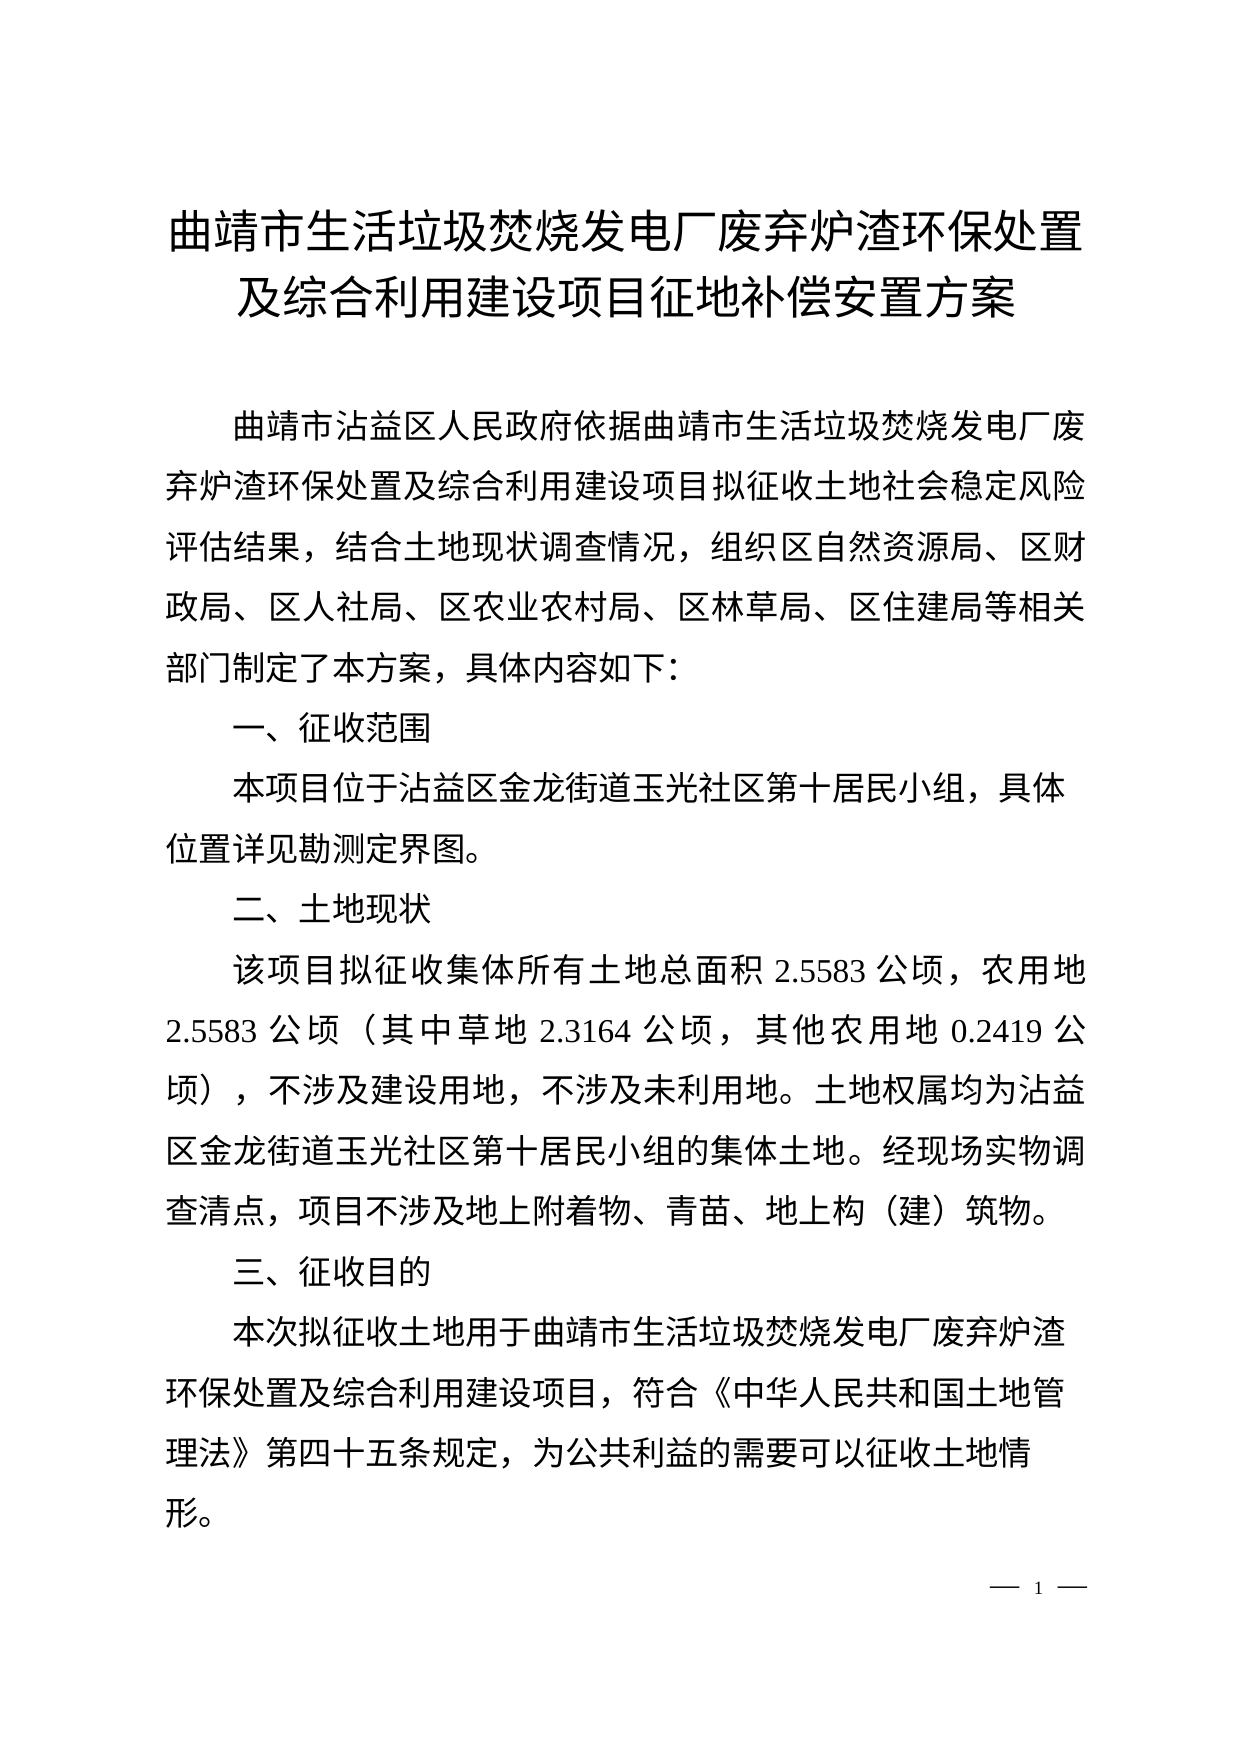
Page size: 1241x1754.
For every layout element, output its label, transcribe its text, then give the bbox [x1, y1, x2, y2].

text 曲靖市沾益区人民政府依据曲靖市生活垃圾焚烧发电厂废弃炉渣环保处置及综合利用建设项目拟征收土地社会稳定风险评估结果，结合土地现状调查情况，组织区自然资源局、区财政局、区人社局、区农业农村局、区林草局、区住建局等相关部门制定了本方案，具体内容如下： [165, 390, 1087, 692]
text 二、土地现状 [165, 873, 1087, 934]
text 该项目拟征收集体所有土地总面积2.5583公顷，农用地2.5583公顷（其中草地2.3164公顷，其他农用地0.2419公顷），不涉及建设用地，不涉及未利用地。土地权属均为沾益区金龙街道玉光社区第十居民小组的集体土地。经现场实物调查清点，项目不涉及地上附着物、青苗、地上构（建）筑物。 [165, 934, 1087, 1236]
text 三、征收目的 [165, 1236, 1087, 1296]
text 一、征收范围 [165, 692, 1087, 752]
text 本项目位于沾益区金龙街道玉光社区第十居民小组，具体位置详见勘测定界图。 [165, 752, 1087, 873]
text 曲靖市生活垃圾焚烧发电厂废弃炉渣环保处置及综合利用建设项目征地补偿安置方案 [165, 195, 1087, 328]
text 本次拟征收土地用于曲靖市生活垃圾焚烧发电厂废弃炉渣环保处置及综合利用建设项目，符合《中华人民共和国土地管理法》第四十五条规定，为公共利益的需要可以征收土地情形。 [165, 1296, 1087, 1538]
